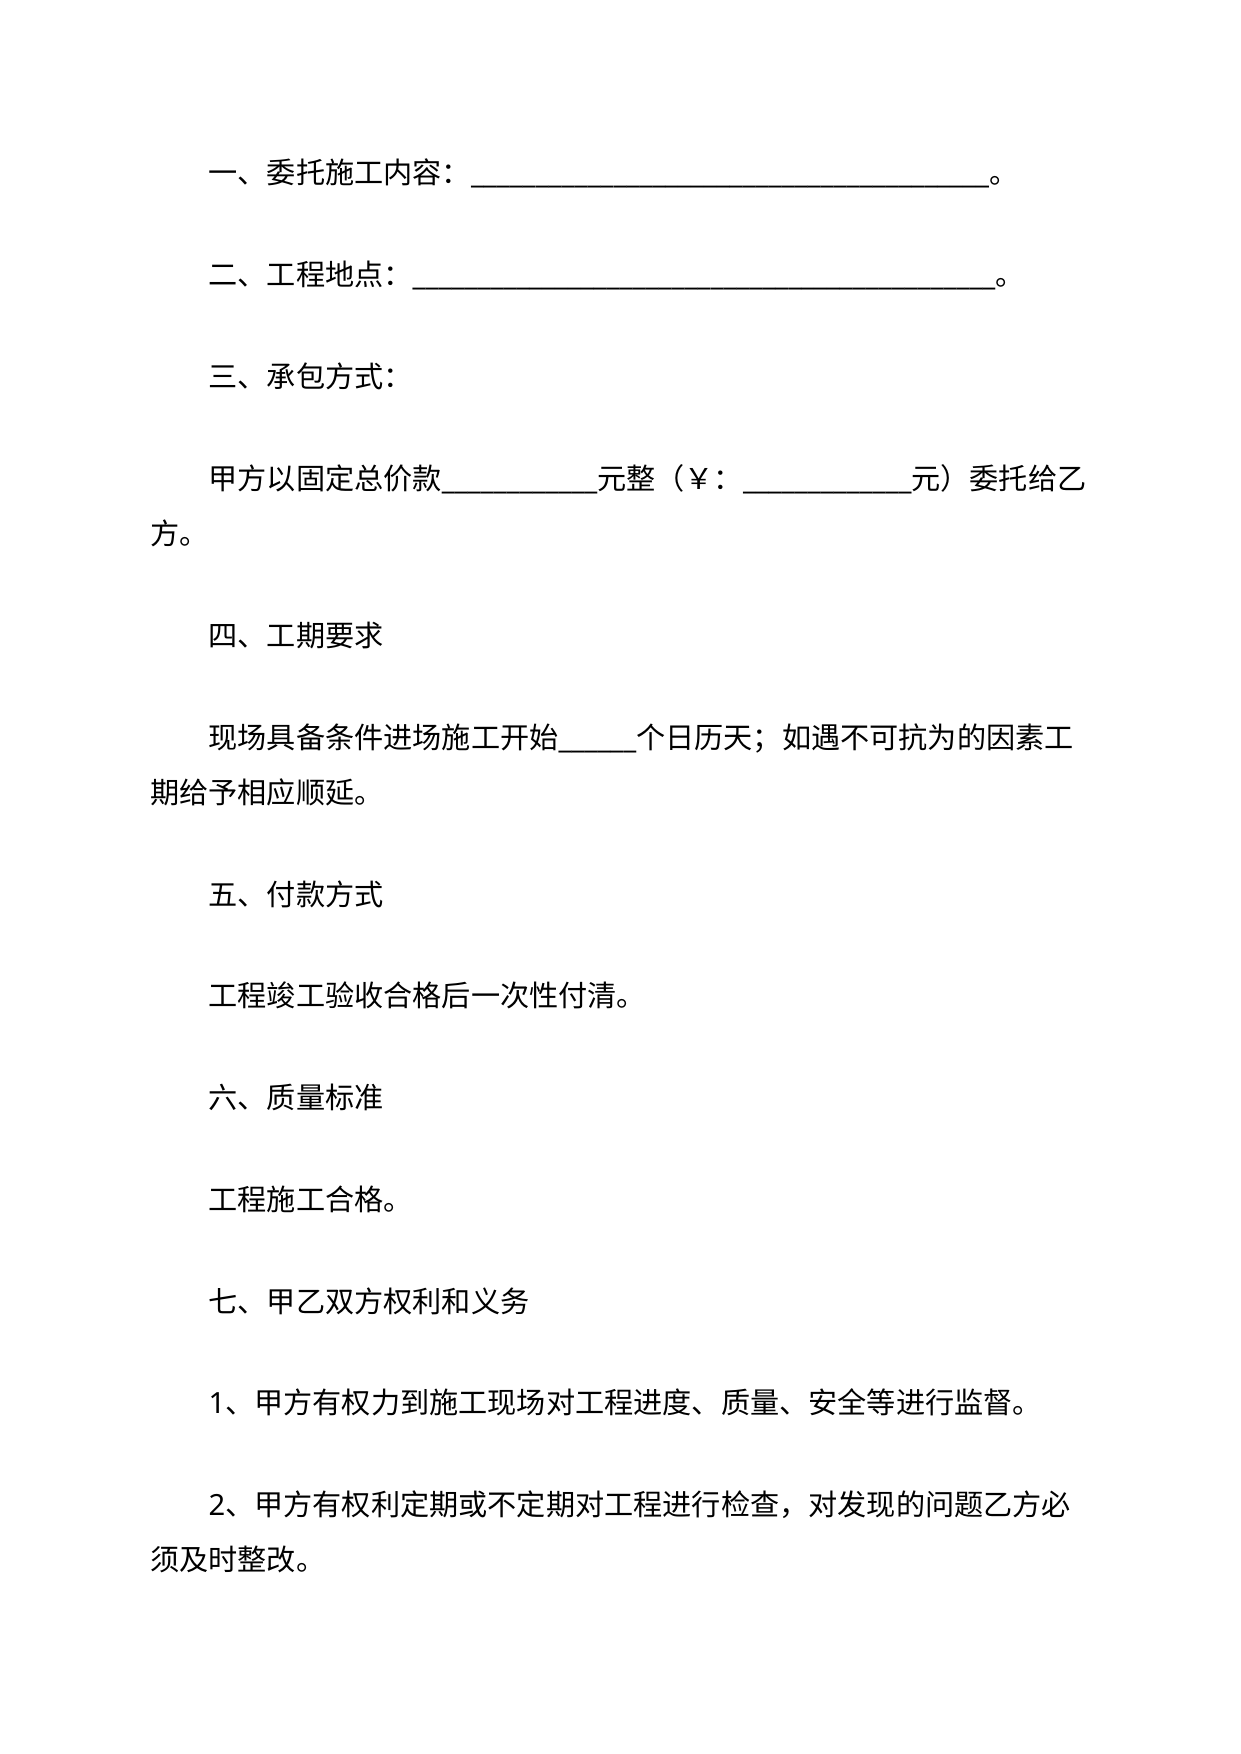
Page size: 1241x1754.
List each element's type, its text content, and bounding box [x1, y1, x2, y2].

text 一、委托施工内容：________________________________________。 [150, 150, 1090, 192]
text 现场具备条件进场施工开始______个日历天；如遇不可抗为的因素工期给予相应顺延。 [150, 714, 1090, 812]
text 甲方以固定总价款____________元整（￥：_____________元）委托给乙方。 [150, 456, 1090, 553]
text 四、工期要求 [150, 612, 1090, 655]
text 工程竣工验收合格后一次性付清。 [150, 973, 1090, 1015]
text 工程施工合格。 [150, 1176, 1090, 1219]
text 六、质量标准 [150, 1074, 1090, 1117]
text 三、承包方式： [150, 354, 1090, 396]
text 七、甲乙双方权利和义务 [150, 1278, 1090, 1320]
text 2、甲方有权利定期或不定期对工程进行检查，对发现的问题乙方必须及时整改。 [150, 1482, 1090, 1579]
text 五、付款方式 [150, 871, 1090, 913]
text 1、甲方有权力到施工现场对工程进度、质量、安全等进行监督。 [150, 1380, 1090, 1422]
text 二、工程地点：_____________________________________________。 [150, 252, 1090, 294]
